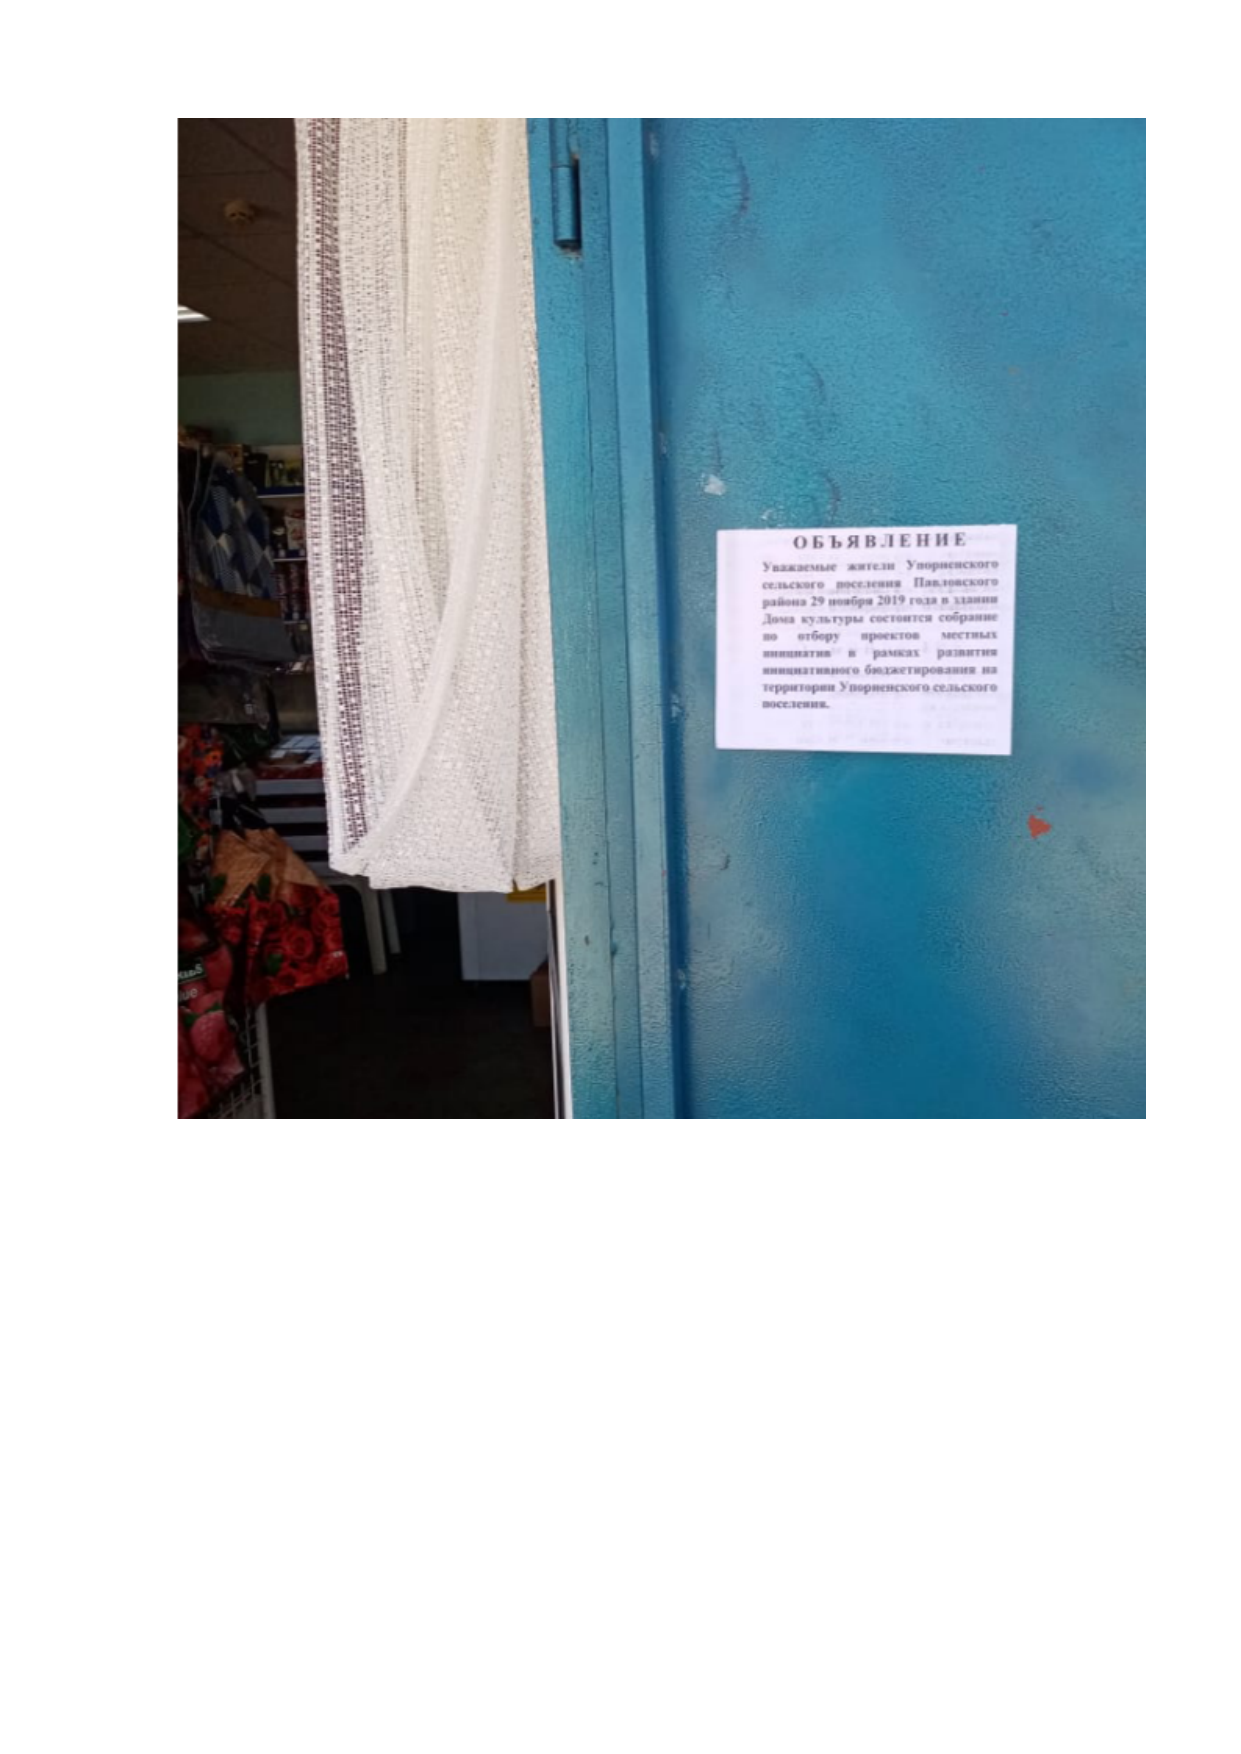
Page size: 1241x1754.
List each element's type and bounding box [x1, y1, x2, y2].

picture [177, 118, 1146, 1119]
